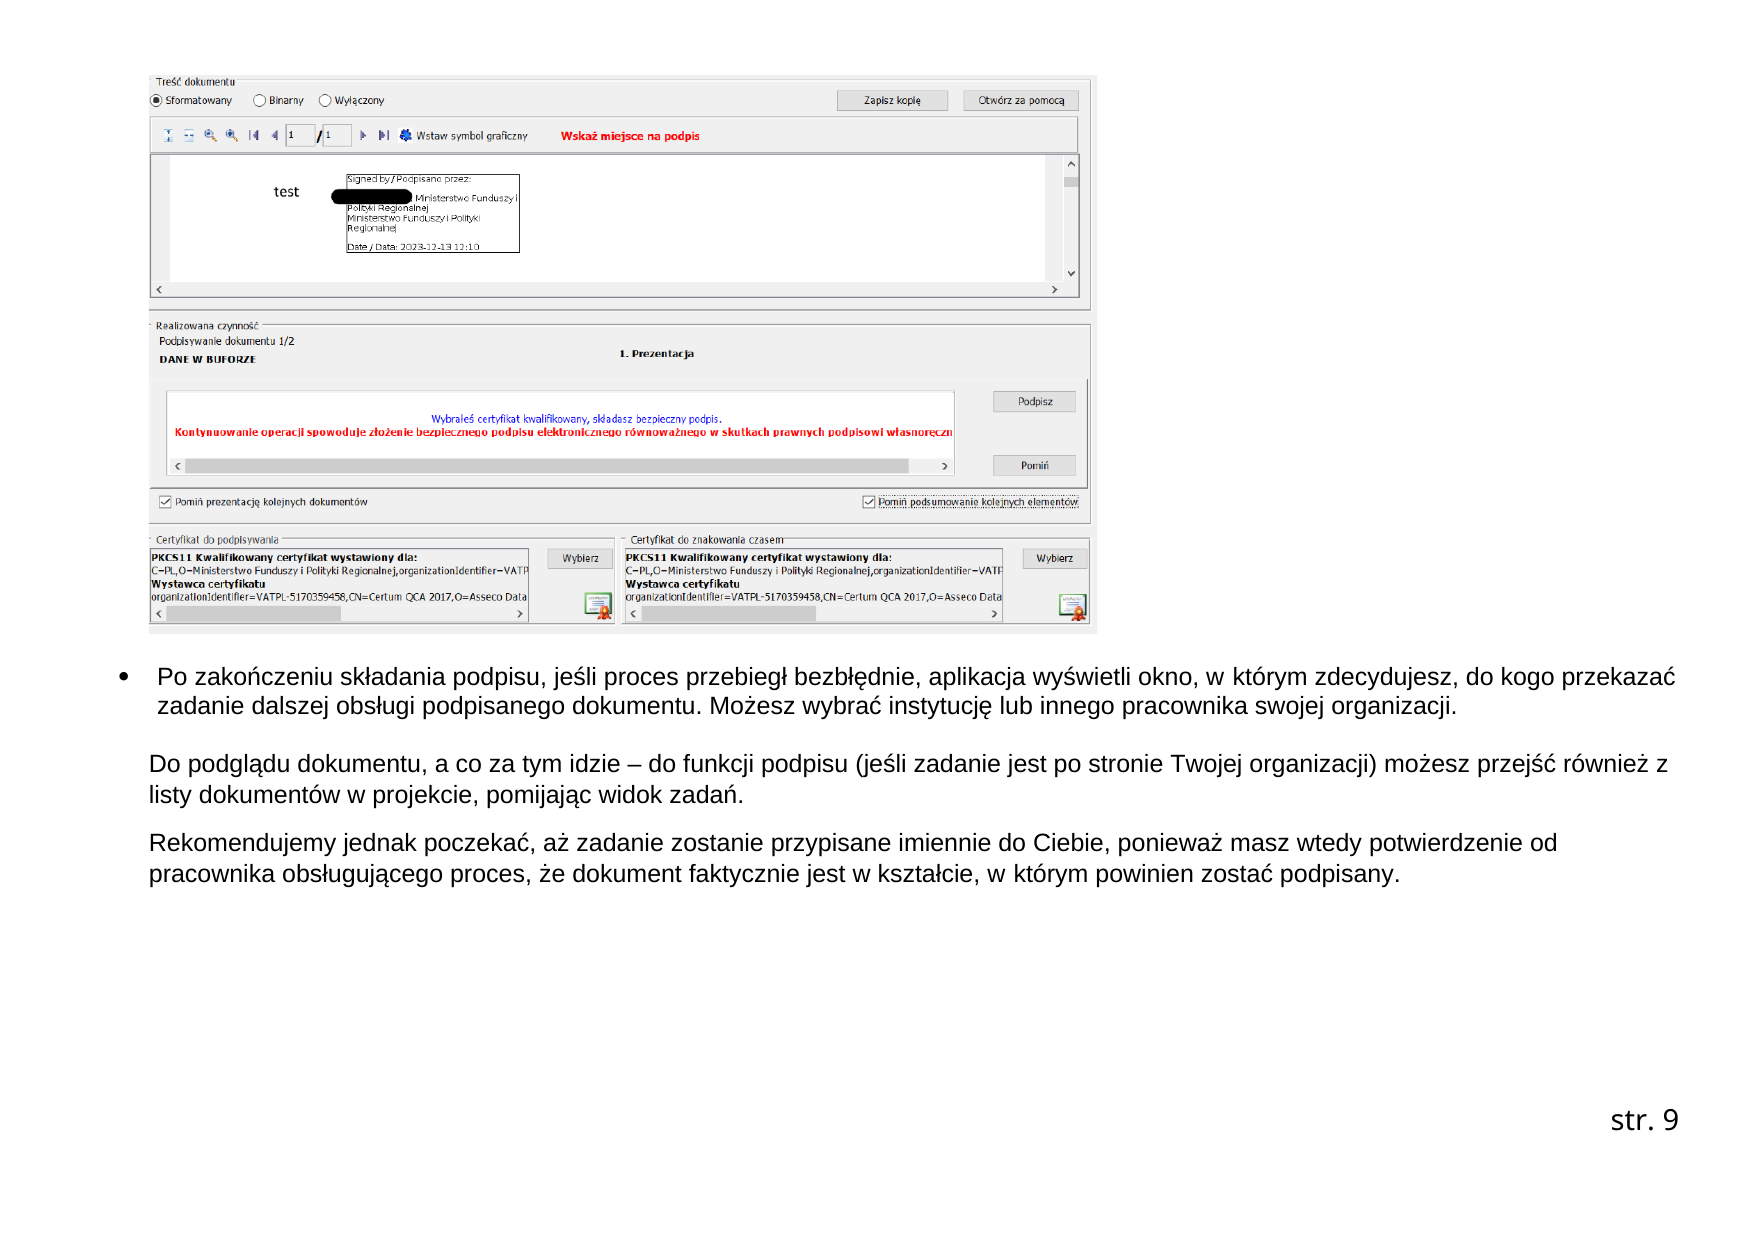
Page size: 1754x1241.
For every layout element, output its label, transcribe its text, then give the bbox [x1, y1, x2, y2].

picture [148, 75, 1098, 634]
text Do podglądu dokumentu, a co za tym idzie – do funkcji podpisu (jeśli zadanie jest po stronie Twojej organizacji) możesz przejść również z listy dokumentów w projekcie, pomijając widok zadań. [149, 749, 1679, 808]
text Rekomendujemy jednak poczekać, aż zadanie zostanie przypisane imiennie do Ciebie, ponieważ masz wtedy potwierdzenie od pracownika obsługującego proces, że dokument faktycznie jest w kształcie, w którym powinien zostać podpisany. [149, 827, 1679, 887]
list Po zakończeniu składania podpisu, jeśli proces przebiegł bezbłędnie, aplikacja wyświetli okno, w którym zdecydujesz, do kogo przekazać zadanie dalszej obsługi podpisanego dokumentu. Możesz wybrać instytucję lub innego pracownika swojej organizacji. [119, 662, 1679, 720]
